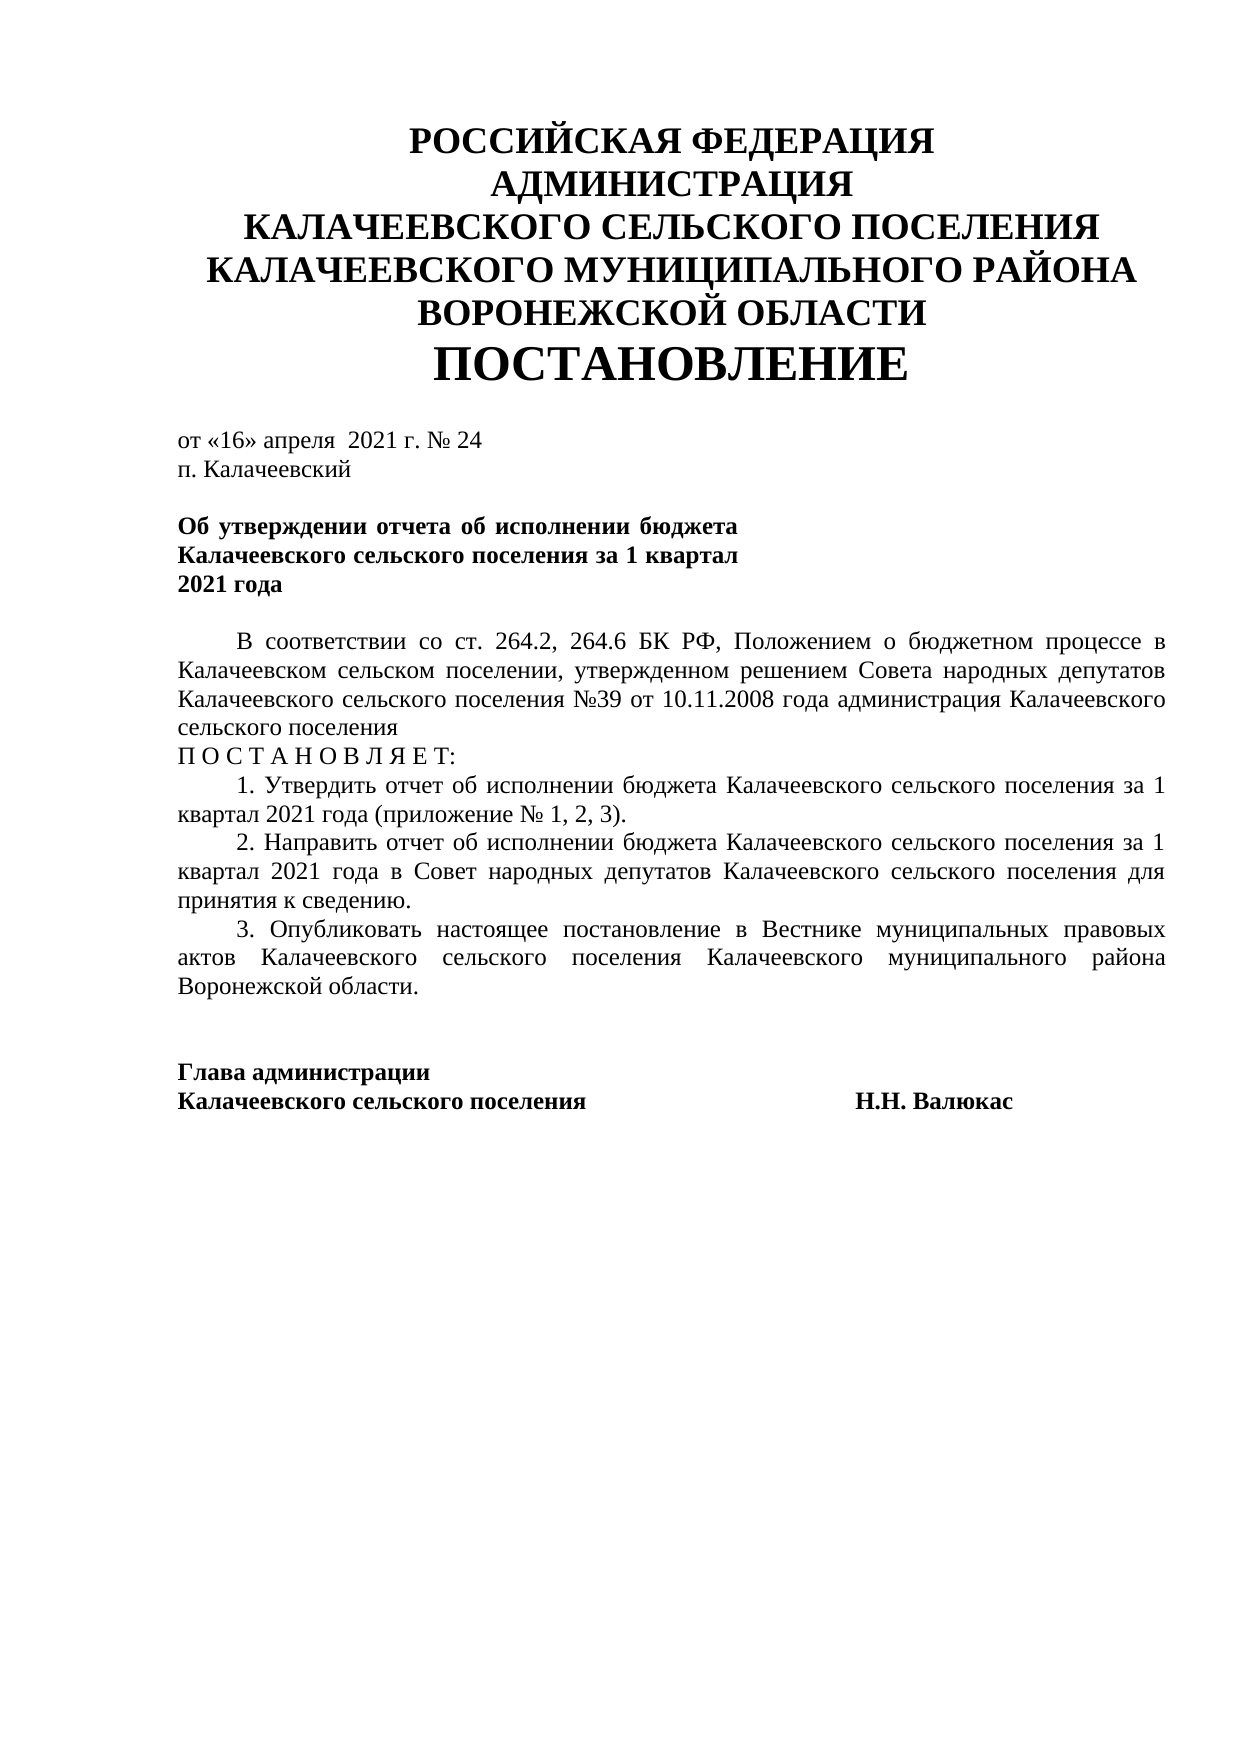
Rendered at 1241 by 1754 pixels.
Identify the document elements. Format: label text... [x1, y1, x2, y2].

text Калачеевского сельского поселения Н.Н. Валюкас [177, 1086, 1167, 1115]
text 1. Утвердить отчет об исполнении бюджета Калачеевского сельского поселения за 1 квартал 2021 года (приложение № 1, 2, 3). [177, 770, 1167, 827]
text 2. Направить отчет об исполнении бюджета Калачеевского сельского поселения за 1 квартал 2021 года в Совет народных депутатов Калачеевского сельского поселения для принятия к сведению. [177, 827, 1167, 914]
text Глава администрации [177, 1057, 1167, 1086]
text ВОРОНЕЖСКОЙ ОБЛАСТИ [177, 291, 1167, 334]
text В соответствии со ст. 264.2, 264.6 БК РФ, Положением о бюджетном процессе в Калачеевском сельском поселении, утвержденном решением Совета народных депутатов Калачеевского сельского поселения №39 от 10.11.2008 года администрация Калачеевского сельского поселения [177, 626, 1167, 741]
text Об утверждении отчета об исполнении бюджета Калачеевского сельского поселения за 1 квартал 2021 года [177, 511, 738, 597]
text АДМИНИСТРАЦИЯ [177, 161, 1167, 204]
text П О С Т А Н О В Л Я Е Т: [177, 741, 1167, 770]
text п. Калачеевский [177, 454, 605, 482]
text 3. Опубликовать настоящее постановление в Вестнике муниципальных правовых актов Калачеевского сельского поселения Калачеевского муниципального района Воронежской области. [177, 914, 1167, 1000]
text РОССИЙСКАЯ ФЕДЕРАЦИЯ [177, 118, 1167, 161]
text КАЛАЧЕЕВСКОГО МУНИЦИПАЛЬНОГО РАЙОНА [177, 248, 1167, 291]
text от «16» апреля 2021 г. № 24 [177, 425, 605, 454]
text КАЛАЧЕЕВСКОГО СЕЛЬСКОГО ПОСЕЛЕНИЯ [177, 204, 1167, 248]
text ПОСТАНОВЛЕНИЕ [177, 334, 1167, 391]
